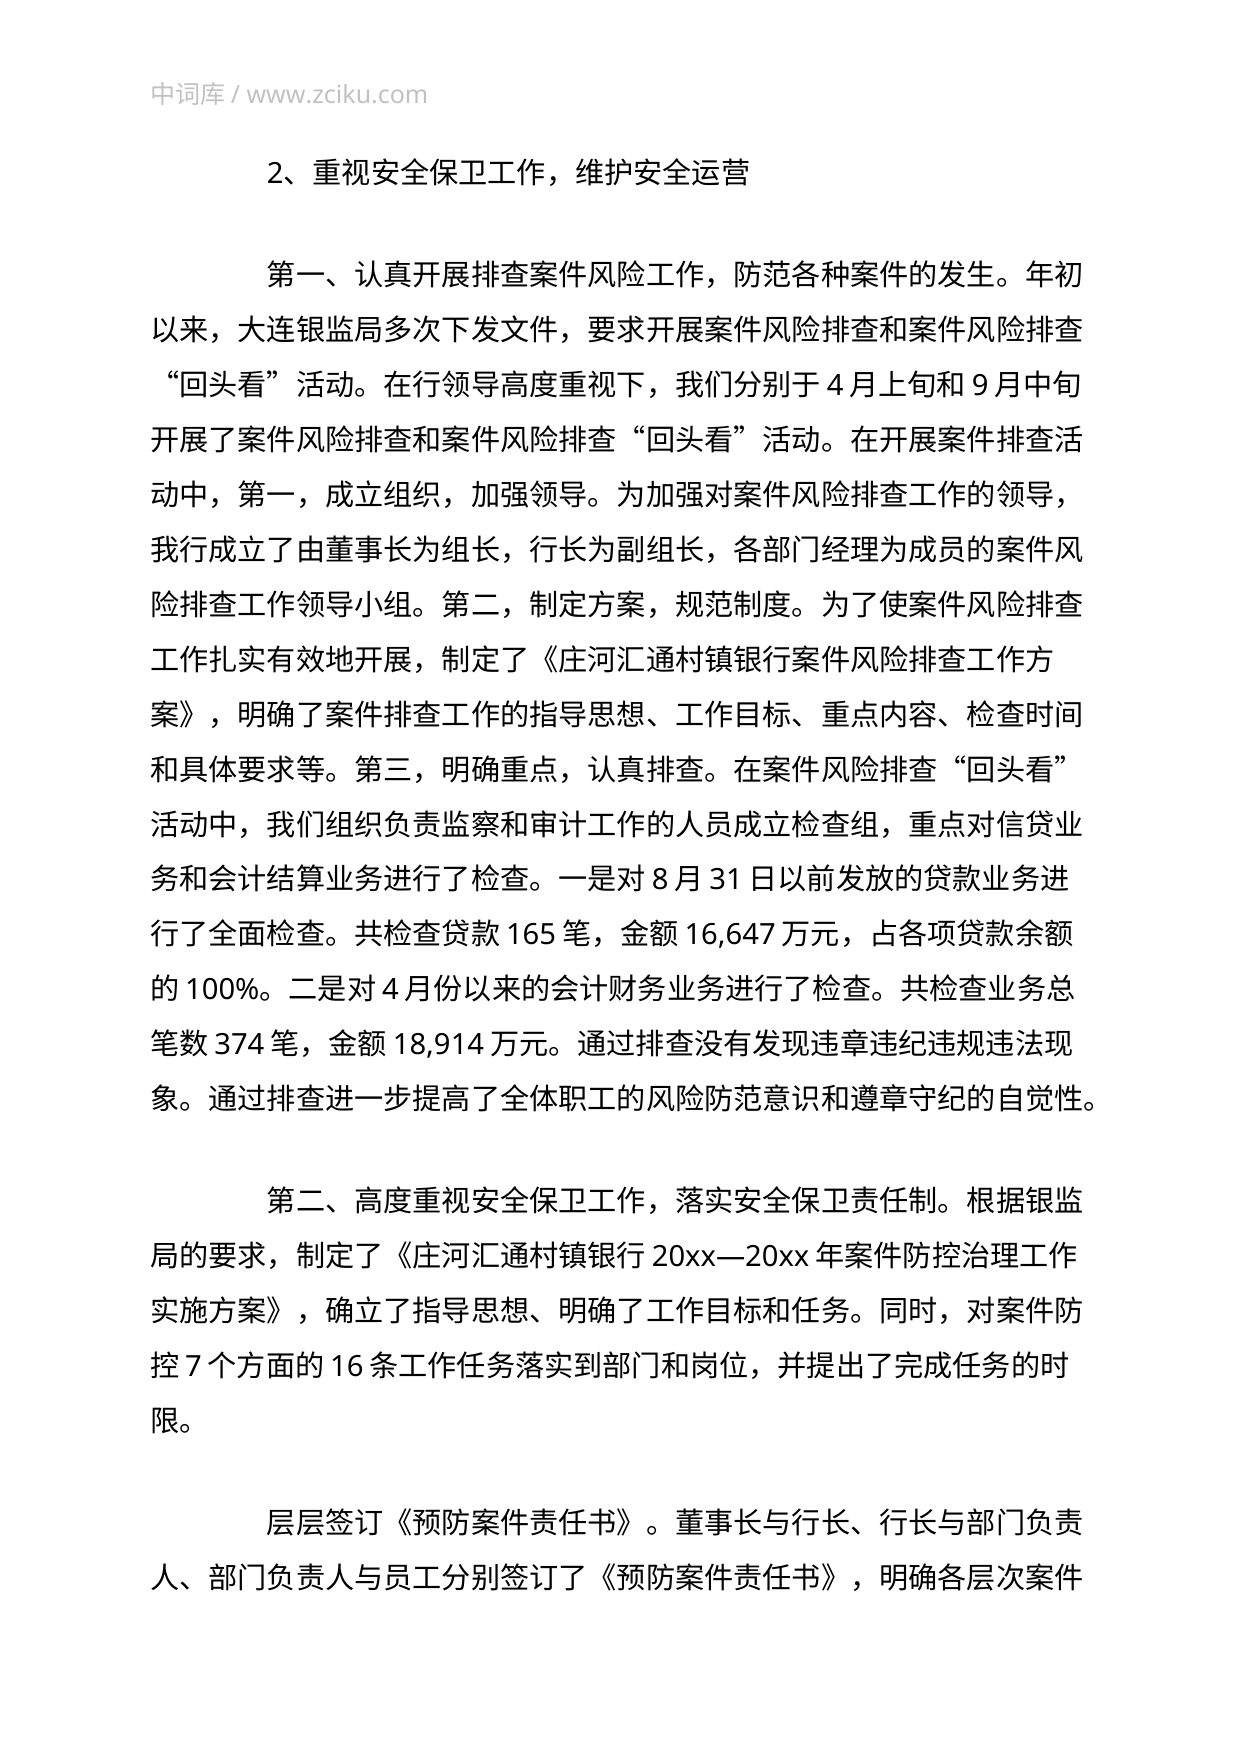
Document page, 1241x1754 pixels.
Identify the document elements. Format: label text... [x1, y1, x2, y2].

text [150, 1499, 1090, 1596]
text 第一、认真开展排查案件风险工作，防范各种案件的发生。年初以来，大连银监局多次下发文件，要求开展案件风险排查和案件风险排查“回头看”活动。在行领导高度重视下，我们分别于4月上旬和9月中旬开展了案件风险排查和案件风险排查“回头看”活动。在开展案件排查活动中，第一，成立组织，加强领导。为加强对案件风险排查工作的领导，我行成立了由董事长为组长，行长为副组长，各部门经理为成员的案件风险排查工作领导小组。第二，制定方案，规范制度。为了使案件风险排查工作扎实有效地开展，制定了《庄河汇通村镇银行案件风险排查工作方案》，明确了案件排查工作的指导思想、工作目标、重点内容、检查时间和具体要求等。第三，明确重点，认真排查。在案件风险排查“回头看”活动中，我们组织负责监察和审计工作的人员成立检查组，重点对信贷业务和会计结算业务进行了检查。一是对8月31日以前发放的贷款业务进行了全面检查。共检查贷款165笔，金额16,647万元，占各项贷款余额的100%。二是对4月份以来的会计财务业务进行了检查。共检查业务总笔数374笔，金额18,914万元。通过排查没有发现违章违纪违规违法现象。通过排查进一步提高了全体职工的风险防范意识和遵章守纪的自觉性。 [150, 252, 1090, 1118]
text 2、重视安全保卫工作，维护安全运营 [150, 150, 1090, 192]
text 第二、高度重视安全保卫工作，落实安全保卫责任制。根据银监局的要求，制定了《庄河汇通村镇银行20xx—20xx年案件防控治理工作实施方案》，确立了指导思想、明确了工作目标和任务。同时，对案件防控7个方面的16条工作任务落实到部门和岗位，并提出了完成任务的时限。 [150, 1178, 1090, 1440]
